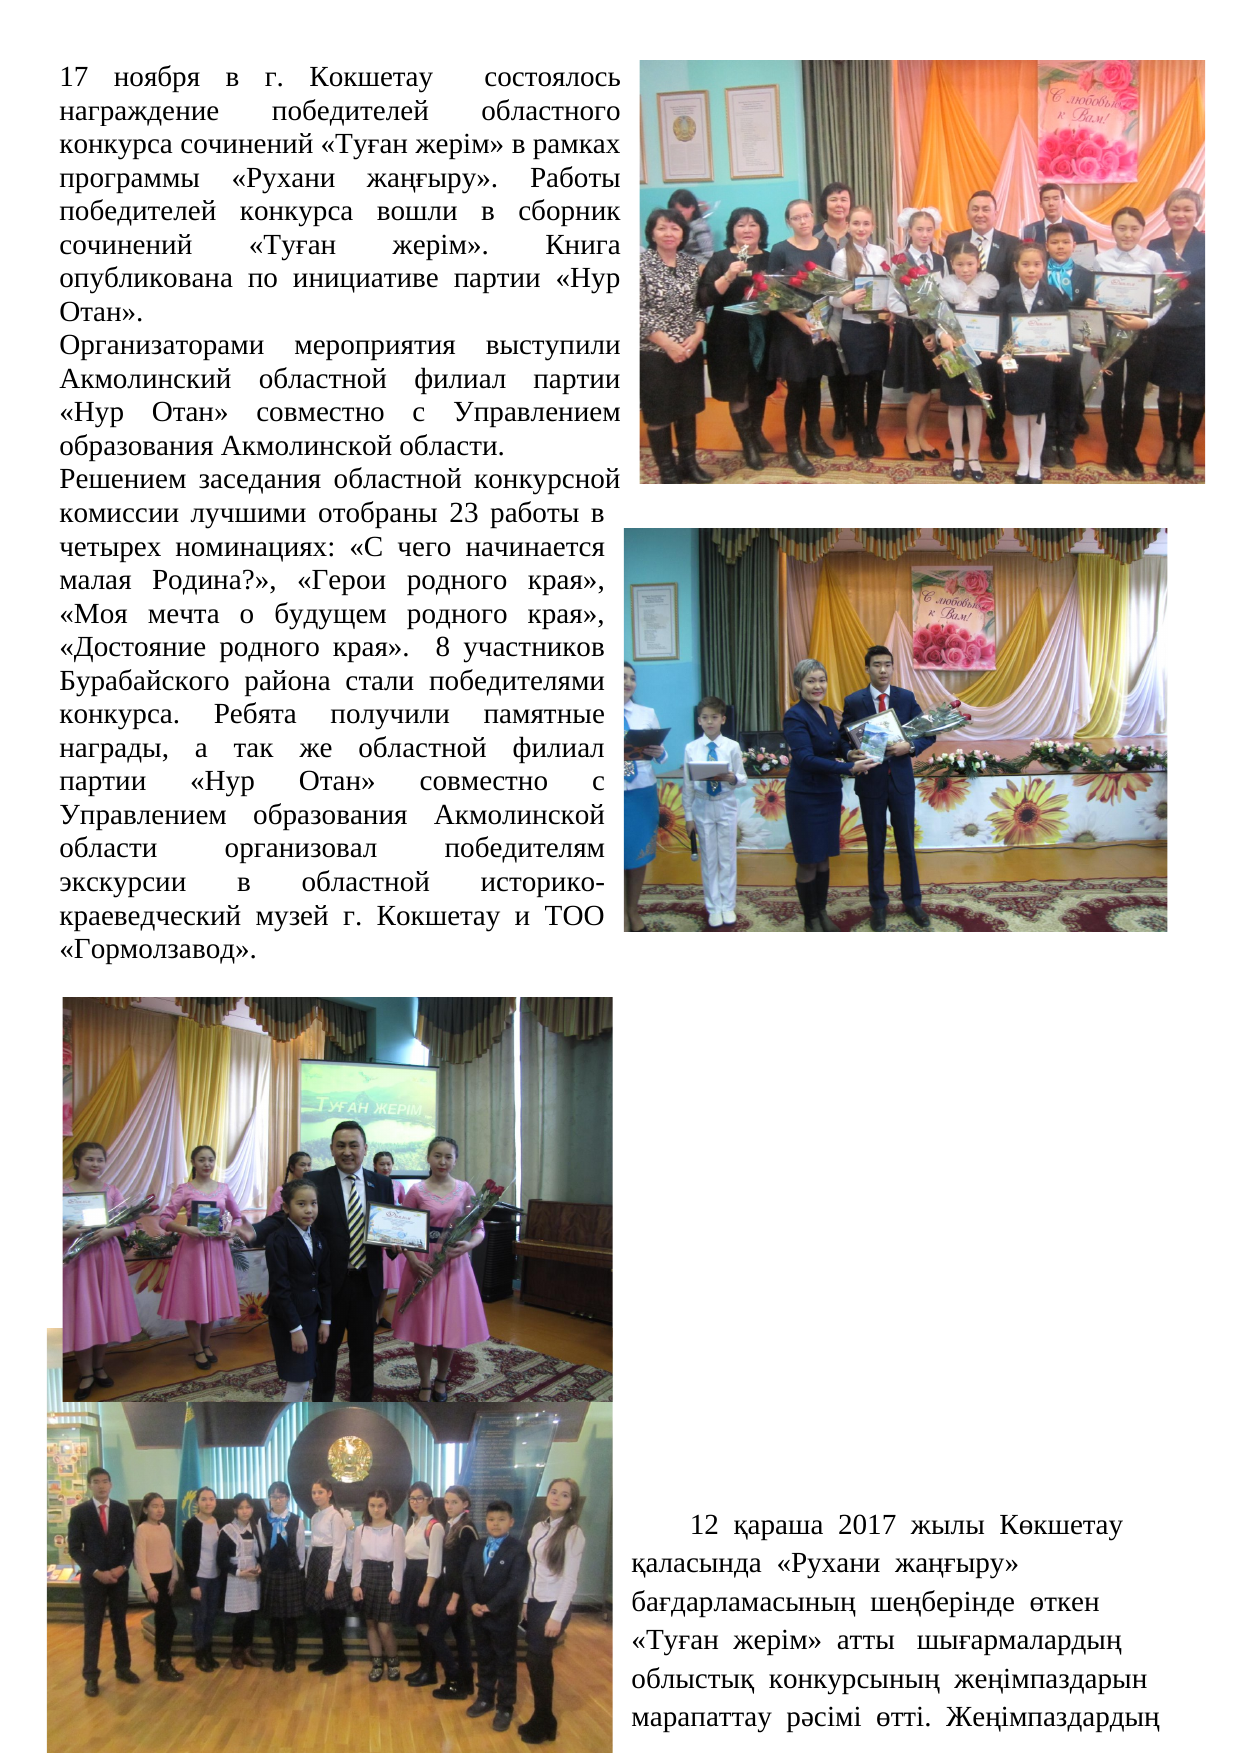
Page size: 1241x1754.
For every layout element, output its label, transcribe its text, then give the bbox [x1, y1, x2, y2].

picture [623, 528, 1168, 931]
picture [639, 60, 1206, 482]
text 17 ноября в г. Кокшетау состоялось награждение победителей областного конкурса сочинений «Туған жерім» в рамках программы «Рухани жаңғыру». Работы победителей конкурса вошли в сборник сочинений «Туған жерім». Книга опубликована по инициативе партии «Нур Отан». [59, 59, 1181, 327]
text Организаторами мероприятия выступили Акмолинский областной филиал партии «Нур Отан» совместно с Управлением образования Акмолинской области. [59, 327, 639, 462]
picture [46, 997, 613, 1751]
